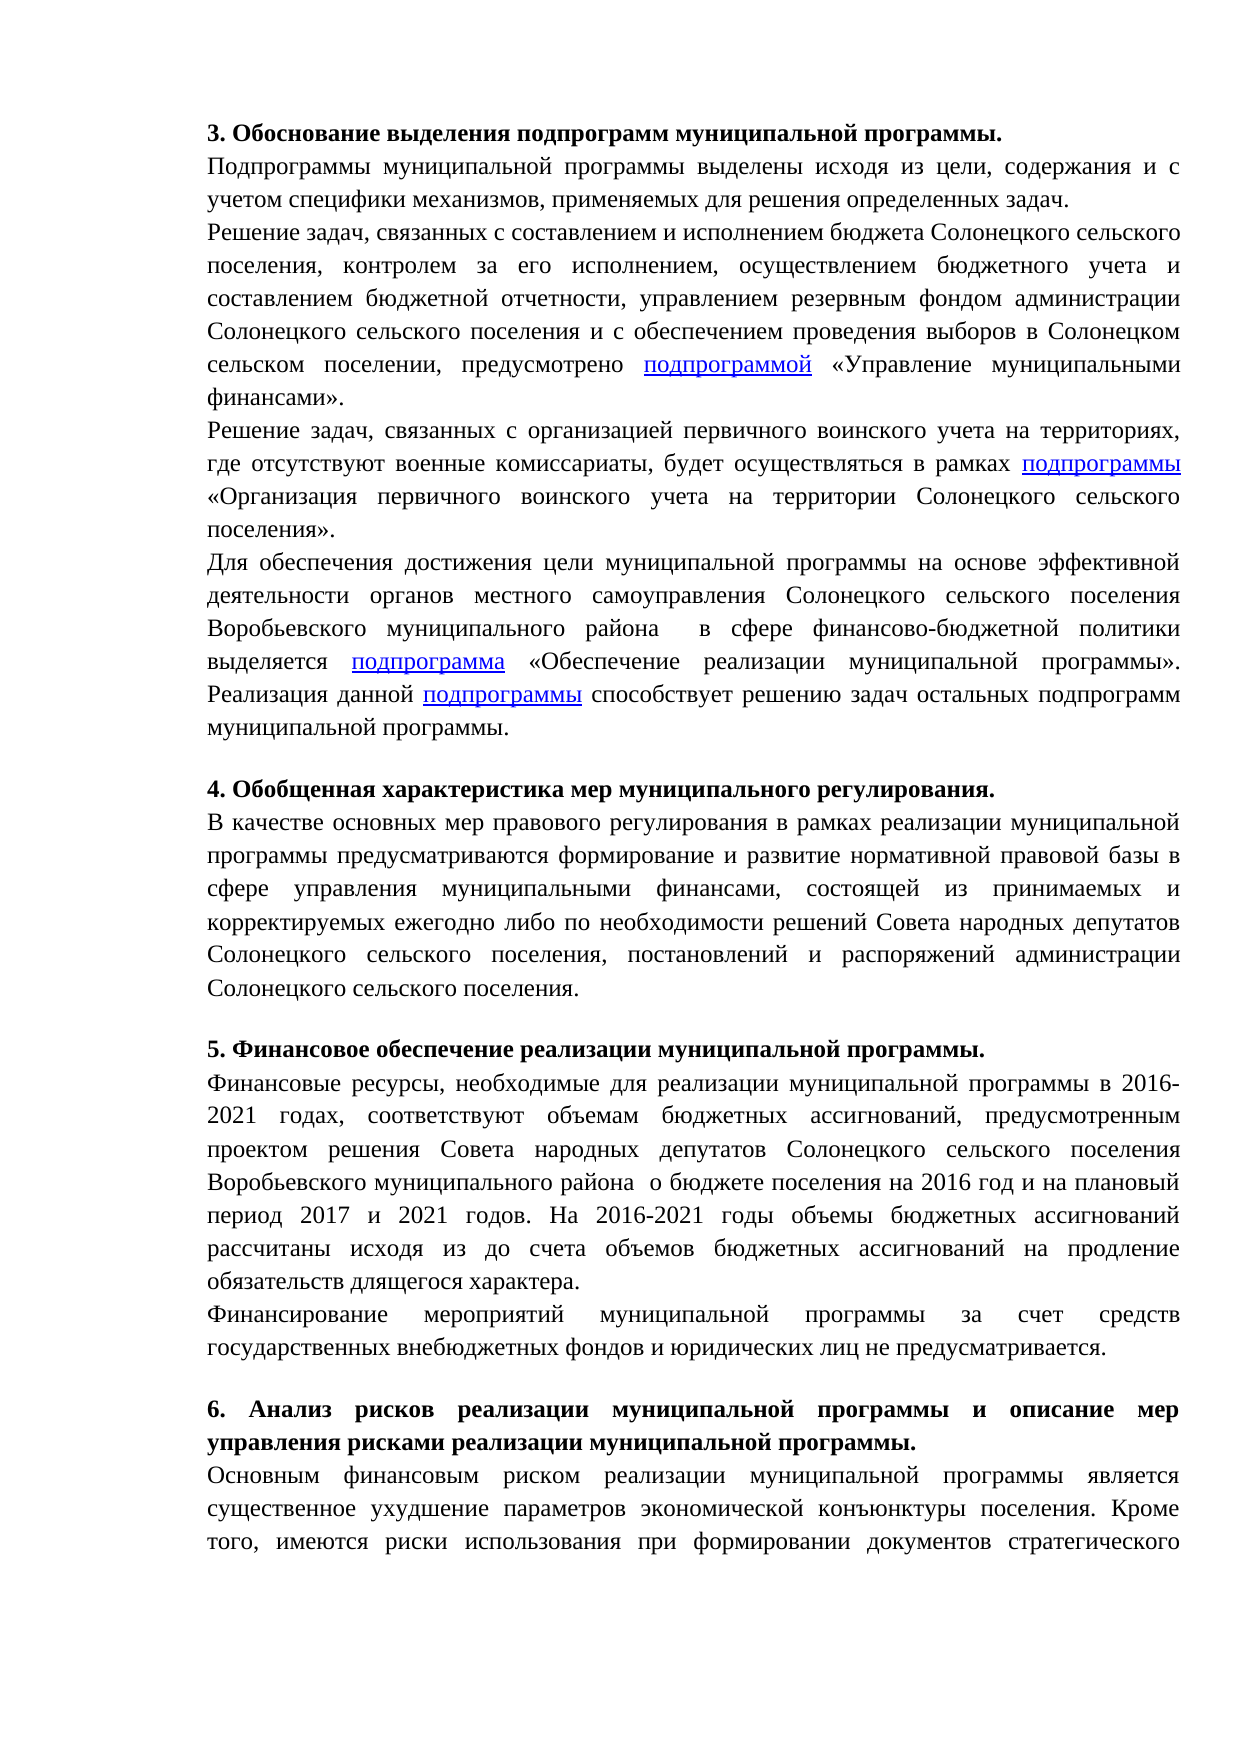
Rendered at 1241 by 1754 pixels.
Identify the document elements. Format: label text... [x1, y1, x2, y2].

text Финансовые ресурсы, необходимые для реализации муниципальной программы в 2016-2021 годах, соответствуют объемам бюджетных ассигнований, предусмотренным проектом решения Совета народных депутатов Солонецкого сельского поселения Воробьевского муниципального района о бюджете поселения на 2016 год и на плановый период 2017 и 2021 годов. На 2016-2021 годы объемы бюджетных ассигнований рассчитаны исходя из до счета объемов бюджетных ассигнований на продление обязательств длящегося характера. [207, 1068, 1181, 1294]
text 3. Обоснование выделения подпрограмм муниципальной программы. [207, 118, 1181, 147]
text Финансирование мероприятий муниципальной программы за счет средств государственных внебюджетных фондов и юридических лиц не предусматривается. [207, 1299, 1181, 1361]
text Для обеспечения достижения цели муниципальной программы на основе эффективной деятельности органов местного самоуправления Солонецкого сельского поселения Воробьевского муниципального района в сфере финансово-бюджетной политики выделяется подпрограмма «Обеспечение реализации муниципальной программы». Реализация данной подпрограммы способствует решению задач остальных подпрограмм муниципальной программы. [207, 547, 1181, 741]
text В качестве основных мер правового регулирования в рамках реализации муниципальной программы предусматриваются формирование и развитие нормативной правовой базы в сфере управления муниципальными финансами, состоящей из принимаемых и корректируемых ежегодно либо по необходимости решений Совета народных депутатов Солонецкого сельского поселения, постановлений и распоряжений администрации Солонецкого сельского поселения. [207, 807, 1181, 1001]
text Решение задач, связанных с организацией первичного воинского учета на территориях, где отсутствуют военные комиссариаты, будет осуществляться в рамках подпрограммы «Организация первичного воинского учета на территории Солонецкого сельского поселения». [207, 415, 1181, 543]
text 6. Анализ рисков реализации муниципальной программы и описание мер управления рисками реализации муниципальной программы. [207, 1394, 1180, 1456]
text 4. Обобщенная характеристика мер муниципального регулирования. [207, 774, 1181, 803]
text Подпрограммы муниципальной программы выделены исходя из цели, содержания и с учетом специфики механизмов, применяемых для решения определенных задач. [207, 151, 1181, 213]
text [207, 1460, 1180, 1554]
text Решение задач, связанных с составлением и исполнением бюджета Солонецкого сельского поселения, контролем за его исполнением, осуществлением бюджетного учета и составлением бюджетной отчетности, управлением резервным фондом администрации Солонецкого сельского поселения и с обеспечением проведения выборов в Солонецком сельском поселении, предусмотрено подпрограммой «Управление муниципальными финансами». [207, 217, 1181, 411]
text 5. Финансовое обеспечение реализации муниципальной программы. [207, 1034, 1181, 1063]
